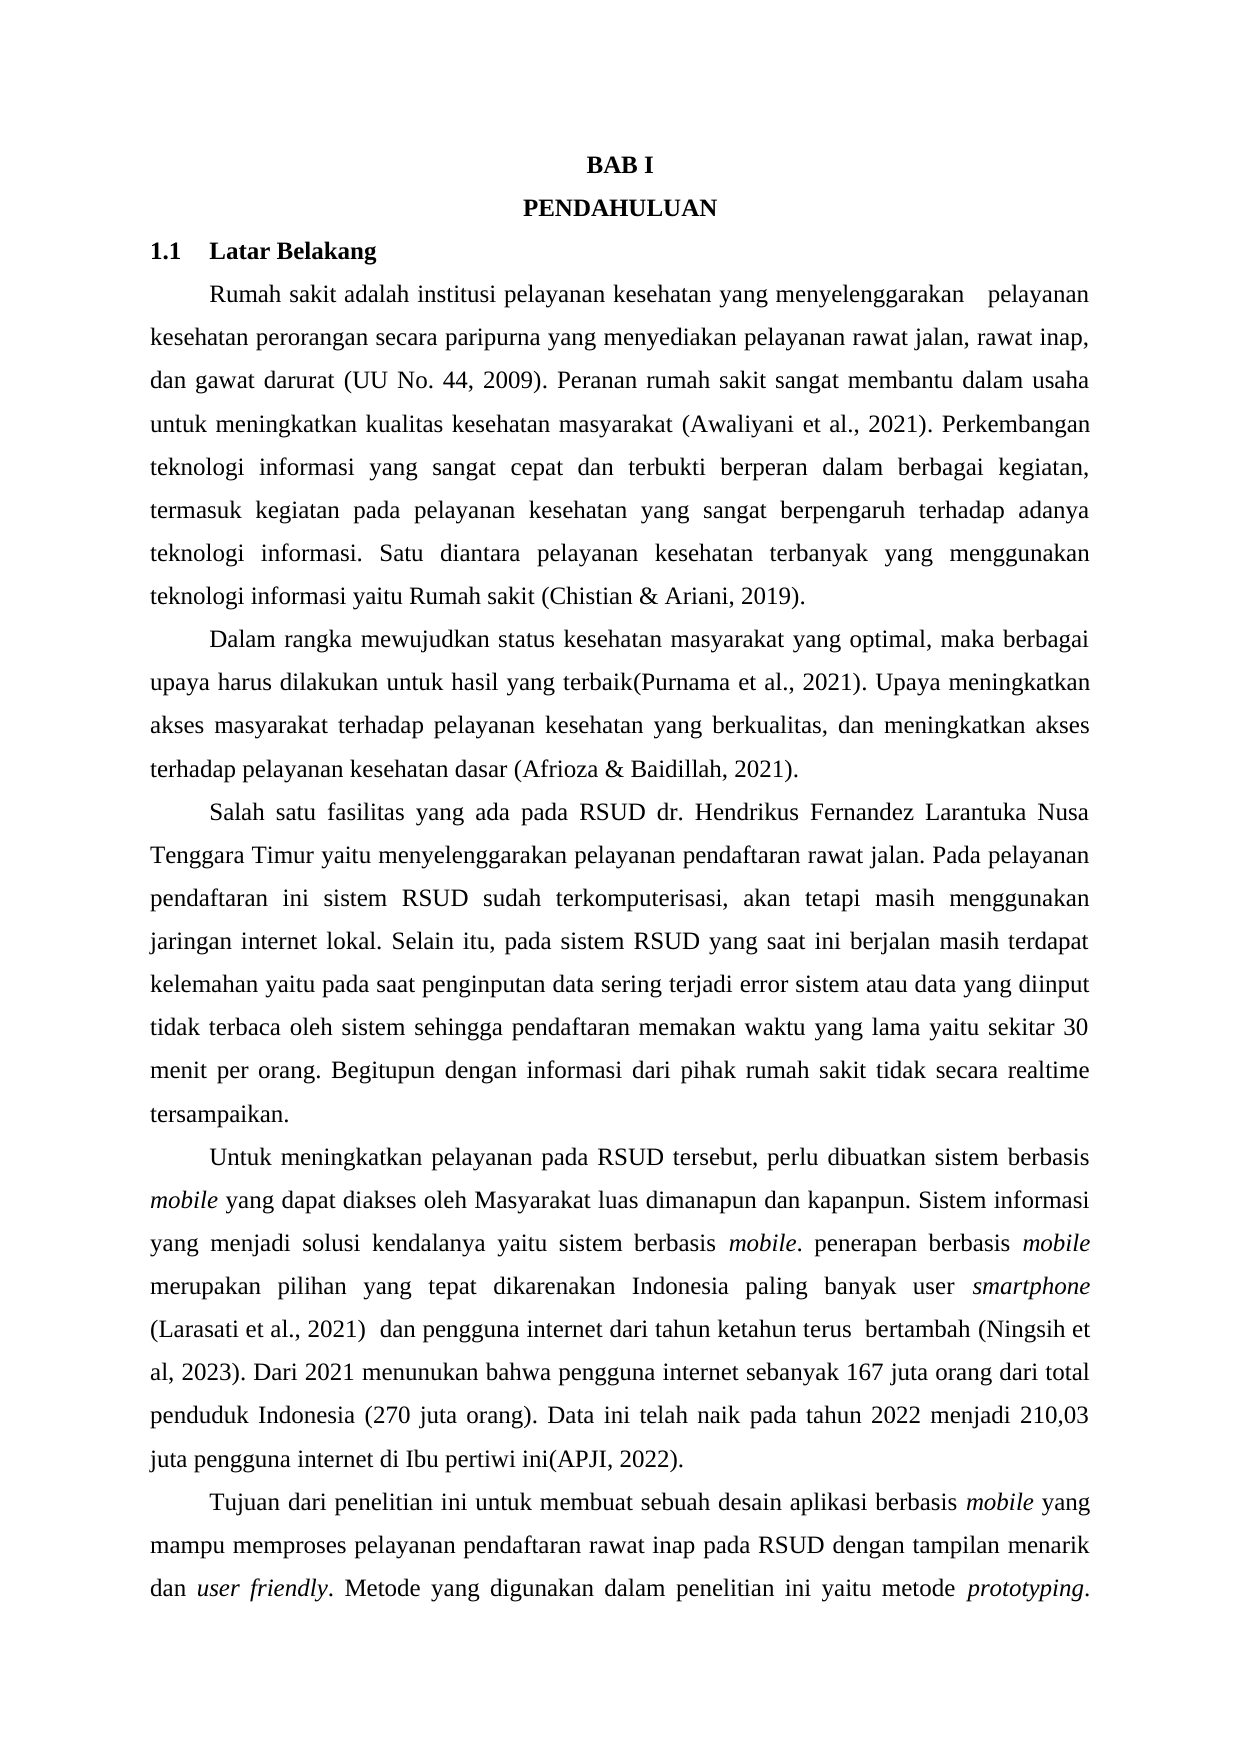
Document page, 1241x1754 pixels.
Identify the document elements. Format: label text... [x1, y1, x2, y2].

list Salah satu fasilitas yang ada pada RSUD dr. Hendrikus Fernandez Larantuka Nusa Tenggara Timur yaitu menyelenggarakan pelayanan pendaftaran rawat jalan. Pada pelayanan pendaftaran ini sistem RSUD sudah terkomputerisasi, akan tetapi masih menggunakan jaringan internet lokal. Selain itu, pada sistem RSUD yang saat ini berjalan masih terdapat kelemahan yaitu pada saat penginputan data sering terjadi error sistem atau data yang diinput tidak terbaca oleh sistem sehingga pendaftaran memakan waktu yang lama yaitu sekitar 30 menit per orang. Begitupun dengan informasi dari pihak rumah sakit tidak secara realtime tersampaikan. [150, 797, 1090, 1127]
list Untuk meningkatkan pelayanan pada RSUD tersebut, perlu dibuatkan sistem berbasis mobile yang dapat diakses oleh Masyarakat luas dimanapun dan kapanpun. Sistem informasi yang menjadi solusi kendalanya yaitu sistem berbasis mobile. penerapan berbasis mobile merupakan pilihan yang tepat dikarenakan Indonesia paling banyak user smartphone (Larasati et al., 2021) dan pengguna internet dari tahun ketahun terus bertambah (Ningsih et al, 2023). Dari 2021 menunukan bahwa pengguna internet sebanyak 167 juta orang dari total penduduk Indonesia (270 juta orang). Data ini telah naik pada tahun 2022 menjadi 210,03 juta pengguna internet di Ibu pertiwi ini(APJI, 2022). [150, 1142, 1090, 1472]
subtitle BAB I PENDAHULUAN [150, 150, 1090, 222]
subtitle Latar Belakang [150, 236, 1090, 265]
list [150, 1487, 1090, 1602]
list Rumah sakit adalah institusi pelayanan kesehatan yang menyelenggarakan pelayanan kesehatan perorangan secara paripurna yang menyediakan pelayanan rawat jalan, rawat inap, dan gawat darurat (UU No. 44, 2009). Peranan rumah sakit sangat membantu dalam usaha untuk meningkatkan kualitas kesehatan masyarakat (Awaliyani et al., 2021). Perkembangan teknologi informasi yang sangat cepat dan terbukti berperan dalam berbagai kegiatan, termasuk kegiatan pada pelayanan kesehatan yang sangat berpengaruh terhadap adanya teknologi informasi. Satu diantara pelayanan kesehatan terbanyak yang menggunakan teknologi informasi yaitu Rumah sakit (Chistian & Ariani, 2019). [150, 279, 1090, 610]
list Dalam rangka mewujudkan status kesehatan masyarakat yang optimal, maka berbagai upaya harus dilakukan untuk hasil yang terbaik(Purnama et al., 2021). Upaya meningkatkan akses masyarakat terhadap pelayanan kesehatan yang berkualitas, dan meningkatkan akses terhadap pelayanan kesehatan dasar (Afrioza & Baidillah, 2021). [150, 624, 1090, 782]
